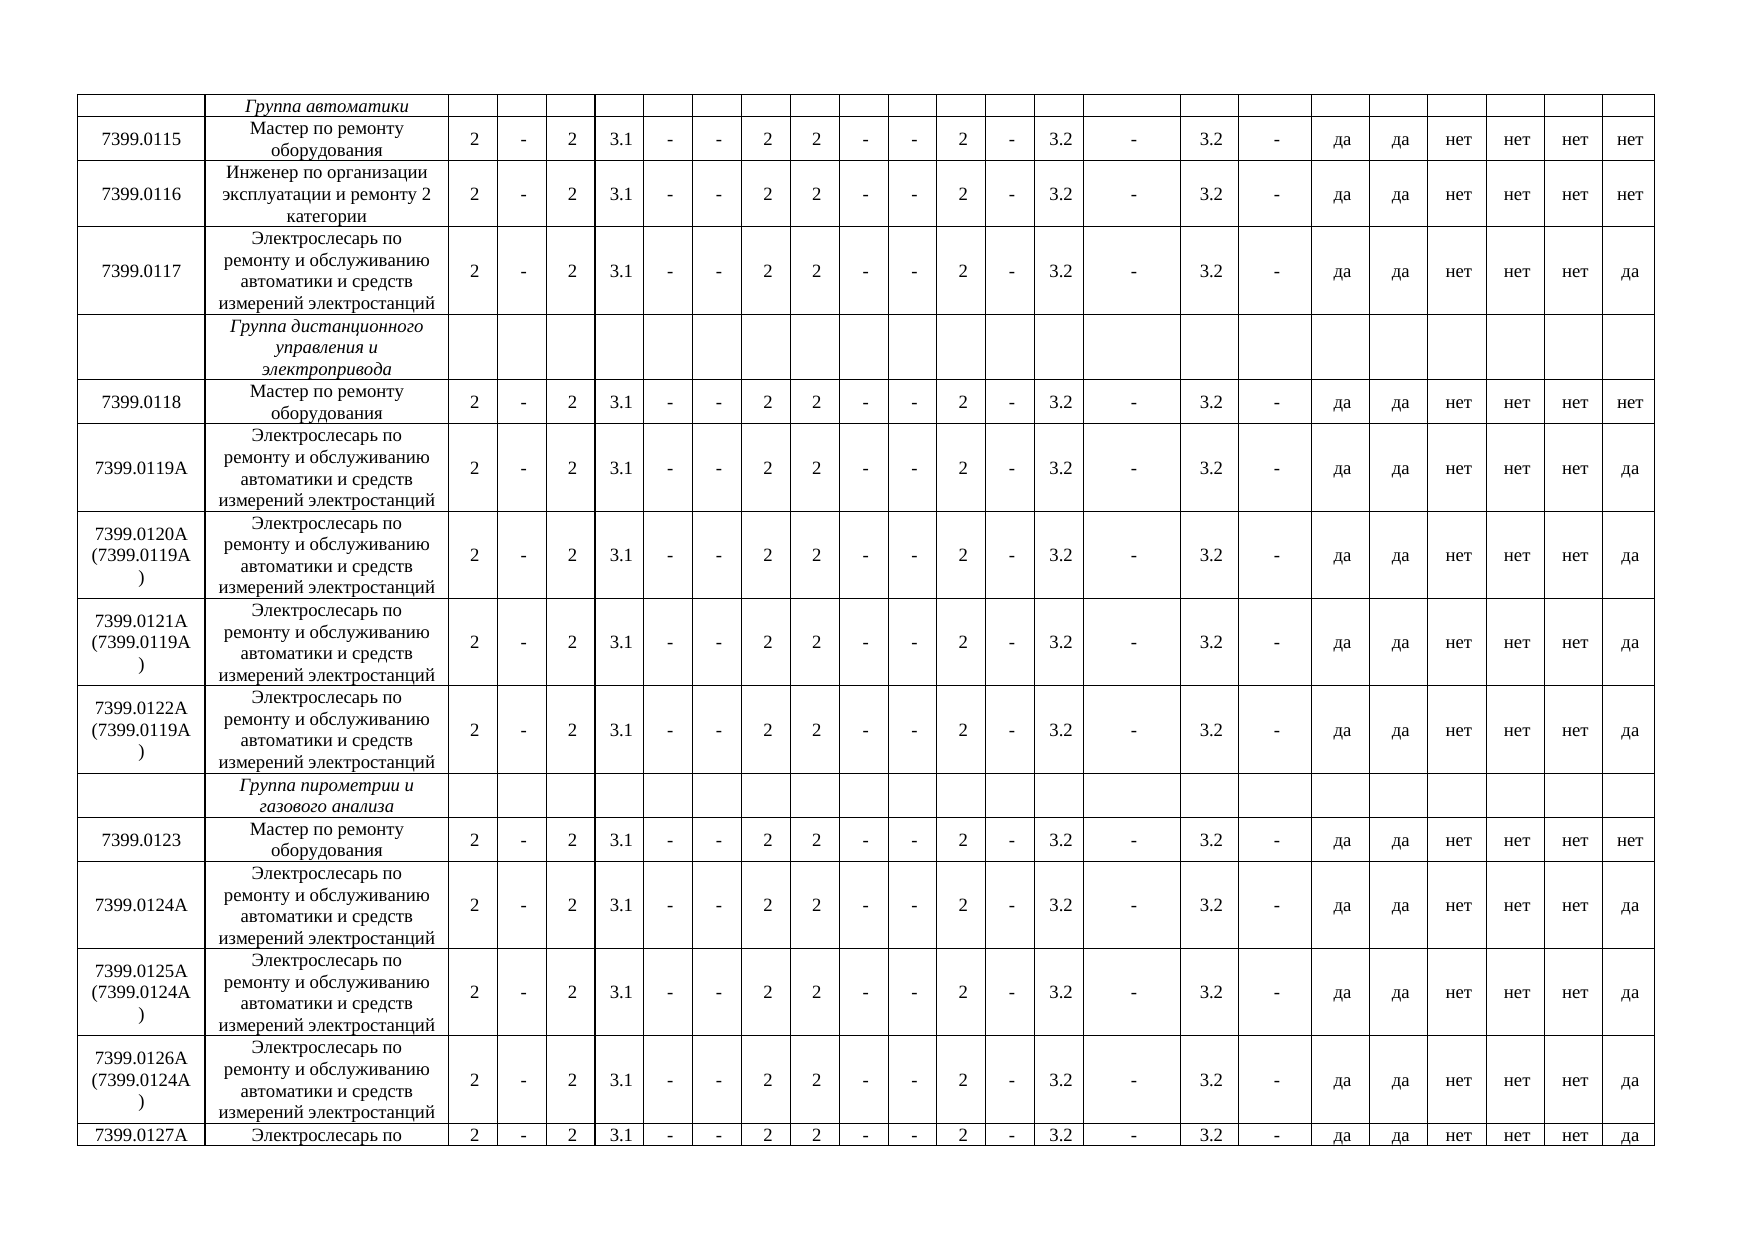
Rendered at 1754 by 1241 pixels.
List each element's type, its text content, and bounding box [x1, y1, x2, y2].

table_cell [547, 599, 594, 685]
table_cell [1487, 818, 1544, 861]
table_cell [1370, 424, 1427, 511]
table_cell [78, 315, 204, 379]
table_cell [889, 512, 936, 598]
table_cell 3.2 [1181, 117, 1238, 160]
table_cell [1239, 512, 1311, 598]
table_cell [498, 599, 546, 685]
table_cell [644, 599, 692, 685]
table_cell [78, 95, 204, 116]
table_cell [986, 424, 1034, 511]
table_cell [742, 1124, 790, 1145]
table_cell 2 [791, 227, 839, 313]
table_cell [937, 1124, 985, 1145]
table_cell 2 [791, 161, 839, 226]
table_cell 2 [937, 117, 985, 160]
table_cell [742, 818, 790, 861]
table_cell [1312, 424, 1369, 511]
table_cell нет [1487, 227, 1544, 313]
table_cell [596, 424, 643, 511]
table_cell [547, 315, 594, 379]
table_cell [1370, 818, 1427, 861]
table_cell 7399.0116 [78, 161, 204, 226]
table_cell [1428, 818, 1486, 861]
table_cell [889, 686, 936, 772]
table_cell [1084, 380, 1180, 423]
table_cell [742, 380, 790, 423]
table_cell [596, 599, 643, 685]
table_cell 2 [449, 117, 497, 160]
table_cell [1428, 95, 1486, 116]
table_cell [596, 315, 643, 379]
table_cell - [693, 161, 741, 226]
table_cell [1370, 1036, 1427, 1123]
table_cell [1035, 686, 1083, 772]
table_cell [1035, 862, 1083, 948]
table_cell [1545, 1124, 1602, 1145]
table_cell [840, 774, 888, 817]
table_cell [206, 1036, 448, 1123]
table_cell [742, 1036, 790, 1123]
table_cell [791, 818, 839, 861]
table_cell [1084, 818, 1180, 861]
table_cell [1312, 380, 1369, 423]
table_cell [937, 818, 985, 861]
table_cell [1370, 95, 1427, 116]
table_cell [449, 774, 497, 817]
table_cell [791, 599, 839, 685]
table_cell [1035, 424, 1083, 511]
table_cell - [693, 227, 741, 313]
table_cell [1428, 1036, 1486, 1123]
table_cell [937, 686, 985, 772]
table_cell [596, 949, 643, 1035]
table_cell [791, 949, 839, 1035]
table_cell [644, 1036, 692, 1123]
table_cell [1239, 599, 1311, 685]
table_cell [1487, 95, 1544, 116]
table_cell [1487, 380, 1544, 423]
table_cell - [1239, 161, 1311, 226]
table_cell 7399.0115 [78, 117, 204, 160]
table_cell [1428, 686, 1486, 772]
table_cell 7399.0118 [78, 380, 204, 423]
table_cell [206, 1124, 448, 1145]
table_cell [937, 95, 985, 116]
table_cell - [644, 227, 692, 313]
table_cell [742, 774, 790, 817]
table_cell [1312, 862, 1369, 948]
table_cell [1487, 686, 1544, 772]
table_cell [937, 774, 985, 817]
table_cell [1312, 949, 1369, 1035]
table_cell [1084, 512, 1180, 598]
table_cell [1239, 95, 1311, 116]
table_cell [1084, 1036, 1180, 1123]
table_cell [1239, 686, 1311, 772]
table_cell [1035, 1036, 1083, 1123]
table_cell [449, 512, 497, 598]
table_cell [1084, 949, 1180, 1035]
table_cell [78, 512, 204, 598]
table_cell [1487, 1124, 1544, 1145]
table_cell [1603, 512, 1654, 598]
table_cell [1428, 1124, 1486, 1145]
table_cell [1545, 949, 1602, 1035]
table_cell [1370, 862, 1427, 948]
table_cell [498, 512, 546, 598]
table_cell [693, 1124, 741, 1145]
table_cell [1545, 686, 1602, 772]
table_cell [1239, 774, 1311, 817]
table_cell [889, 95, 936, 116]
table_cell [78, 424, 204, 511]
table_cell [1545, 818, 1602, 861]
table_cell - [889, 161, 936, 226]
table_cell нет [1545, 227, 1602, 313]
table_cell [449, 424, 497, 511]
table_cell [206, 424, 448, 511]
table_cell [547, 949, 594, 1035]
table_cell [986, 95, 1034, 116]
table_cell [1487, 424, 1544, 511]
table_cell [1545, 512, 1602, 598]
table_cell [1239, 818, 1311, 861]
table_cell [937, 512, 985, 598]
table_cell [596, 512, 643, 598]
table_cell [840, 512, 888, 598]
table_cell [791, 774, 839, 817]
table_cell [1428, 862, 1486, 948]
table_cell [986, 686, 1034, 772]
table_cell [742, 315, 790, 379]
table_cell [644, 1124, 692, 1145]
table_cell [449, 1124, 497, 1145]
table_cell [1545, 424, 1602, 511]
table_cell 3.2 [1181, 161, 1238, 226]
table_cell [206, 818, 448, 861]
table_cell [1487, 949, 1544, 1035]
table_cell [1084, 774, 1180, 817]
table_cell - [1084, 161, 1180, 226]
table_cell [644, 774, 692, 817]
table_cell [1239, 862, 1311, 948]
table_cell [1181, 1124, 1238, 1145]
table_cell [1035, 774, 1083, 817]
table_cell - [1239, 227, 1311, 313]
table_cell [547, 95, 594, 116]
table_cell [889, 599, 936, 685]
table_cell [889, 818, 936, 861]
table_cell - [986, 161, 1034, 226]
table_cell [889, 315, 936, 379]
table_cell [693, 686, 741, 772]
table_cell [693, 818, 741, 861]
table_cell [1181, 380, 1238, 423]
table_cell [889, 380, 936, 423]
table_cell [644, 95, 692, 116]
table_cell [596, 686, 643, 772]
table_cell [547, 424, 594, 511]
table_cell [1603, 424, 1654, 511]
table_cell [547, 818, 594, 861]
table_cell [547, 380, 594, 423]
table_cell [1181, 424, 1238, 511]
table_cell 2 [742, 227, 790, 313]
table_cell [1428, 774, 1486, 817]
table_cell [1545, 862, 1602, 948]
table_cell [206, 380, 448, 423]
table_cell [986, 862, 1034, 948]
table_cell - [498, 117, 546, 160]
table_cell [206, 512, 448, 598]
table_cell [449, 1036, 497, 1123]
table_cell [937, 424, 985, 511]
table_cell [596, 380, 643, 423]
table_cell 2 [547, 161, 594, 226]
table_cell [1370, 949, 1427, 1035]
table_cell да [1603, 227, 1654, 313]
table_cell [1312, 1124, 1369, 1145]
table_cell - [1239, 117, 1311, 160]
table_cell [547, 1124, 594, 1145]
table_cell 2 [742, 117, 790, 160]
table_cell Группа автоматики [206, 95, 448, 116]
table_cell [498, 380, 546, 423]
table_cell [449, 315, 497, 379]
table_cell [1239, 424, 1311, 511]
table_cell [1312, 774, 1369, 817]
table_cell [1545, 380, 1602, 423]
table_cell - [693, 117, 741, 160]
table_cell [498, 315, 546, 379]
table_cell нет [1545, 117, 1602, 160]
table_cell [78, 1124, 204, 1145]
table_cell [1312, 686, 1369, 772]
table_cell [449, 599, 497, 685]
table_cell Мастер по ремонту оборудования [206, 117, 448, 160]
table_cell 2 [937, 227, 985, 313]
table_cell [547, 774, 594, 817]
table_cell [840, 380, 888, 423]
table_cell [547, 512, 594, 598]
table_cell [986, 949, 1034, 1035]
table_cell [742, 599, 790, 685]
table_cell нет [1428, 161, 1486, 226]
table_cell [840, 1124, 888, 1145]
table_cell 2 [791, 117, 839, 160]
table_cell [1545, 315, 1602, 379]
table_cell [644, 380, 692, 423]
table_cell [986, 315, 1034, 379]
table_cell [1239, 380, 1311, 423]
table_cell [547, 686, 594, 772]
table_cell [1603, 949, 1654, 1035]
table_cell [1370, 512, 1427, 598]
table_cell 2 [449, 227, 497, 313]
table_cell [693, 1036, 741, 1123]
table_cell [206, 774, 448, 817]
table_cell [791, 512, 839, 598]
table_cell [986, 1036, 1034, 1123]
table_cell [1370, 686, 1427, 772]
table_cell [644, 315, 692, 379]
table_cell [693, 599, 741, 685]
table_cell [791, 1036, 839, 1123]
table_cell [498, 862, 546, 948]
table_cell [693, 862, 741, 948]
table_cell да [1370, 227, 1427, 313]
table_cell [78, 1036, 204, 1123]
table_cell нет [1603, 161, 1654, 226]
table_cell [1312, 315, 1369, 379]
table_cell 3.2 [1035, 227, 1083, 313]
table_cell [791, 95, 839, 116]
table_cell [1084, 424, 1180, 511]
table_cell [1370, 315, 1427, 379]
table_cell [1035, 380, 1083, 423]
table_cell [840, 315, 888, 379]
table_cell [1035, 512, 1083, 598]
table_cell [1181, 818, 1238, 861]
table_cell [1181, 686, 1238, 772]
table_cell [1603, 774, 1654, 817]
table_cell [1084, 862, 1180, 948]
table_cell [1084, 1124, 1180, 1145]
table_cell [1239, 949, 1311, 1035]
table_cell - [840, 227, 888, 313]
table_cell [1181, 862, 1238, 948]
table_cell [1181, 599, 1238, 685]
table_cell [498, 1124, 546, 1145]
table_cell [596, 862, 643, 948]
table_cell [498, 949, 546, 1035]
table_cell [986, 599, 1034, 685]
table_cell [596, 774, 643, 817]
table_cell [1035, 315, 1083, 379]
table_cell - [1084, 227, 1180, 313]
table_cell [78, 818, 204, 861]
table_cell [449, 95, 497, 116]
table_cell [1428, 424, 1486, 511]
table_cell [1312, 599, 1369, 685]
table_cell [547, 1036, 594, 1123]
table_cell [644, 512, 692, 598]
table_cell - [986, 227, 1034, 313]
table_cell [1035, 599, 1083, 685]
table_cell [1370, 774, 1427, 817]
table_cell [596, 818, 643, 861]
table_cell [498, 95, 546, 116]
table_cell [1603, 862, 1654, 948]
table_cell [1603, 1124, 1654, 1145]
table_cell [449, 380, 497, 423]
table_cell 3.2 [1181, 227, 1238, 313]
table_cell - [644, 161, 692, 226]
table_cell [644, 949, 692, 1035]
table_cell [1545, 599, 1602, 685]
table_cell нет [1487, 161, 1544, 226]
table_cell [1084, 95, 1180, 116]
table_cell - [644, 117, 692, 160]
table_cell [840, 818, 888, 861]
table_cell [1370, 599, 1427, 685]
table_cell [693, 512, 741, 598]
table_cell [742, 95, 790, 116]
table_cell да [1312, 117, 1369, 160]
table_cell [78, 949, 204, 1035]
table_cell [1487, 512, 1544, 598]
table_cell [1239, 315, 1311, 379]
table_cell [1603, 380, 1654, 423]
table_cell Электрослесарь по ремонту и обслуживанию автоматики и средств измерений электростанций [206, 227, 448, 313]
table_cell 2 [937, 161, 985, 226]
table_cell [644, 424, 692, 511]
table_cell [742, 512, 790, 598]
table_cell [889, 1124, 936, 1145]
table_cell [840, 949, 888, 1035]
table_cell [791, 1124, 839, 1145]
table_cell - [498, 227, 546, 313]
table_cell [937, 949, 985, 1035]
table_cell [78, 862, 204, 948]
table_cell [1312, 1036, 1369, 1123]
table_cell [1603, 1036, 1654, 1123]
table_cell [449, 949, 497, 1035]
table_cell [1545, 95, 1602, 116]
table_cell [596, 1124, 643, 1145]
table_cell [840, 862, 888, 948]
table_cell [840, 95, 888, 116]
table_cell нет [1428, 227, 1486, 313]
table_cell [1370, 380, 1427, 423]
table_cell - [889, 117, 936, 160]
table_cell - [840, 117, 888, 160]
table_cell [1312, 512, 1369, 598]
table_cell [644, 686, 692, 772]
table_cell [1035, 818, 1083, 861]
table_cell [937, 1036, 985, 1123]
table_cell - [498, 161, 546, 226]
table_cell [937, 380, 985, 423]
table_cell 7399.0117 [78, 227, 204, 313]
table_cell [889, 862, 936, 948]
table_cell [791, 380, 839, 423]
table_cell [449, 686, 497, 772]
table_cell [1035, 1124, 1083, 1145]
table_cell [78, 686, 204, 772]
table_cell [1181, 95, 1238, 116]
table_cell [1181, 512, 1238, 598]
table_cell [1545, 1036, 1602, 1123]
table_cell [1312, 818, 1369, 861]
table_cell 2 [547, 227, 594, 313]
table_cell Инженер по организации эксплуатации и ремонту 2 категории [206, 161, 448, 226]
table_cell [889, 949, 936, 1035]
table_cell [693, 95, 741, 116]
table_cell [1181, 315, 1238, 379]
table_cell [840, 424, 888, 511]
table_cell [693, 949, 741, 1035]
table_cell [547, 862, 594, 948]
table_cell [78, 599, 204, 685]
table_cell [1035, 95, 1083, 116]
table_cell [1603, 315, 1654, 379]
table_cell нет [1428, 117, 1486, 160]
table_cell [937, 315, 985, 379]
table_cell [1084, 315, 1180, 379]
table_cell да [1370, 161, 1427, 226]
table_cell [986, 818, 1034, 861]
table_cell да [1370, 117, 1427, 160]
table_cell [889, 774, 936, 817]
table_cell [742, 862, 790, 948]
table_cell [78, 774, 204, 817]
table_cell - [1084, 117, 1180, 160]
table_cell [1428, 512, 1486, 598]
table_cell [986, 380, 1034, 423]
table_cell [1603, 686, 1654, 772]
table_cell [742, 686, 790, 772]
table_cell Группа дистанционного управления и электропривода [206, 315, 448, 379]
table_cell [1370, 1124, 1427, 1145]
table_cell [791, 315, 839, 379]
table_cell - [986, 117, 1034, 160]
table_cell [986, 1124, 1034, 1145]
table_cell - [889, 227, 936, 313]
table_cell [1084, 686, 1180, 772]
table_cell 2 [547, 117, 594, 160]
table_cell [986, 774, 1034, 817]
table_cell [1428, 315, 1486, 379]
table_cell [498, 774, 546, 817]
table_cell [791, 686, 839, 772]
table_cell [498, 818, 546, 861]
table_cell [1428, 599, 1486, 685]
table_cell 3.1 [596, 227, 643, 313]
table_cell - [840, 161, 888, 226]
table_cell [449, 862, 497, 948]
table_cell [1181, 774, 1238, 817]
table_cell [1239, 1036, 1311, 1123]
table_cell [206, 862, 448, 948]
table_cell 2 [742, 161, 790, 226]
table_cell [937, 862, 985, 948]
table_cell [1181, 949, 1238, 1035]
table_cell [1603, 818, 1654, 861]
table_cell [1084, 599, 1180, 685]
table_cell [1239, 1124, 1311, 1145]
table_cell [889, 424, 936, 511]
table_cell 3.1 [596, 161, 643, 226]
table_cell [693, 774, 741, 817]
table_cell нет [1487, 117, 1544, 160]
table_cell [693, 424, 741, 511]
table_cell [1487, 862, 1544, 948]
table_cell 3.2 [1035, 117, 1083, 160]
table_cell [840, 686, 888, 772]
table_cell 3.1 [596, 117, 643, 160]
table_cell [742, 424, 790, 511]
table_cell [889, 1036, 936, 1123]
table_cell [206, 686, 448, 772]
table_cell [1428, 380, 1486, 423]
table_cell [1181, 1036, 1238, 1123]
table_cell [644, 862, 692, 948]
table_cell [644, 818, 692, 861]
table_cell [1312, 95, 1369, 116]
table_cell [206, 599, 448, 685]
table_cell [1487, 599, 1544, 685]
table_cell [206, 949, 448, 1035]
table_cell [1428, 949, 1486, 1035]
table_cell [693, 315, 741, 379]
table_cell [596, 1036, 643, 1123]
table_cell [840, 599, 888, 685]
table_cell нет [1603, 117, 1654, 160]
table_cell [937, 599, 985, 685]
table_cell да [1312, 227, 1369, 313]
table_cell 2 [449, 161, 497, 226]
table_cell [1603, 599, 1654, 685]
table_cell нет [1545, 161, 1602, 226]
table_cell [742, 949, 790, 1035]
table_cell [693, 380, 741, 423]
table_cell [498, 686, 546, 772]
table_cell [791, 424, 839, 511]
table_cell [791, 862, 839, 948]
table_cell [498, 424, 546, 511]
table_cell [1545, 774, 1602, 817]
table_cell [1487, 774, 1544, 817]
table_cell [1487, 315, 1544, 379]
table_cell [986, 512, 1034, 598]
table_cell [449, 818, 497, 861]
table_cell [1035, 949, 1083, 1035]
table_cell [1603, 95, 1654, 116]
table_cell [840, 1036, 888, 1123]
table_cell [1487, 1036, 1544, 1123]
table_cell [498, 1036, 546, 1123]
table_cell [596, 95, 643, 116]
table_cell да [1312, 161, 1369, 226]
table_cell 3.2 [1035, 161, 1083, 226]
